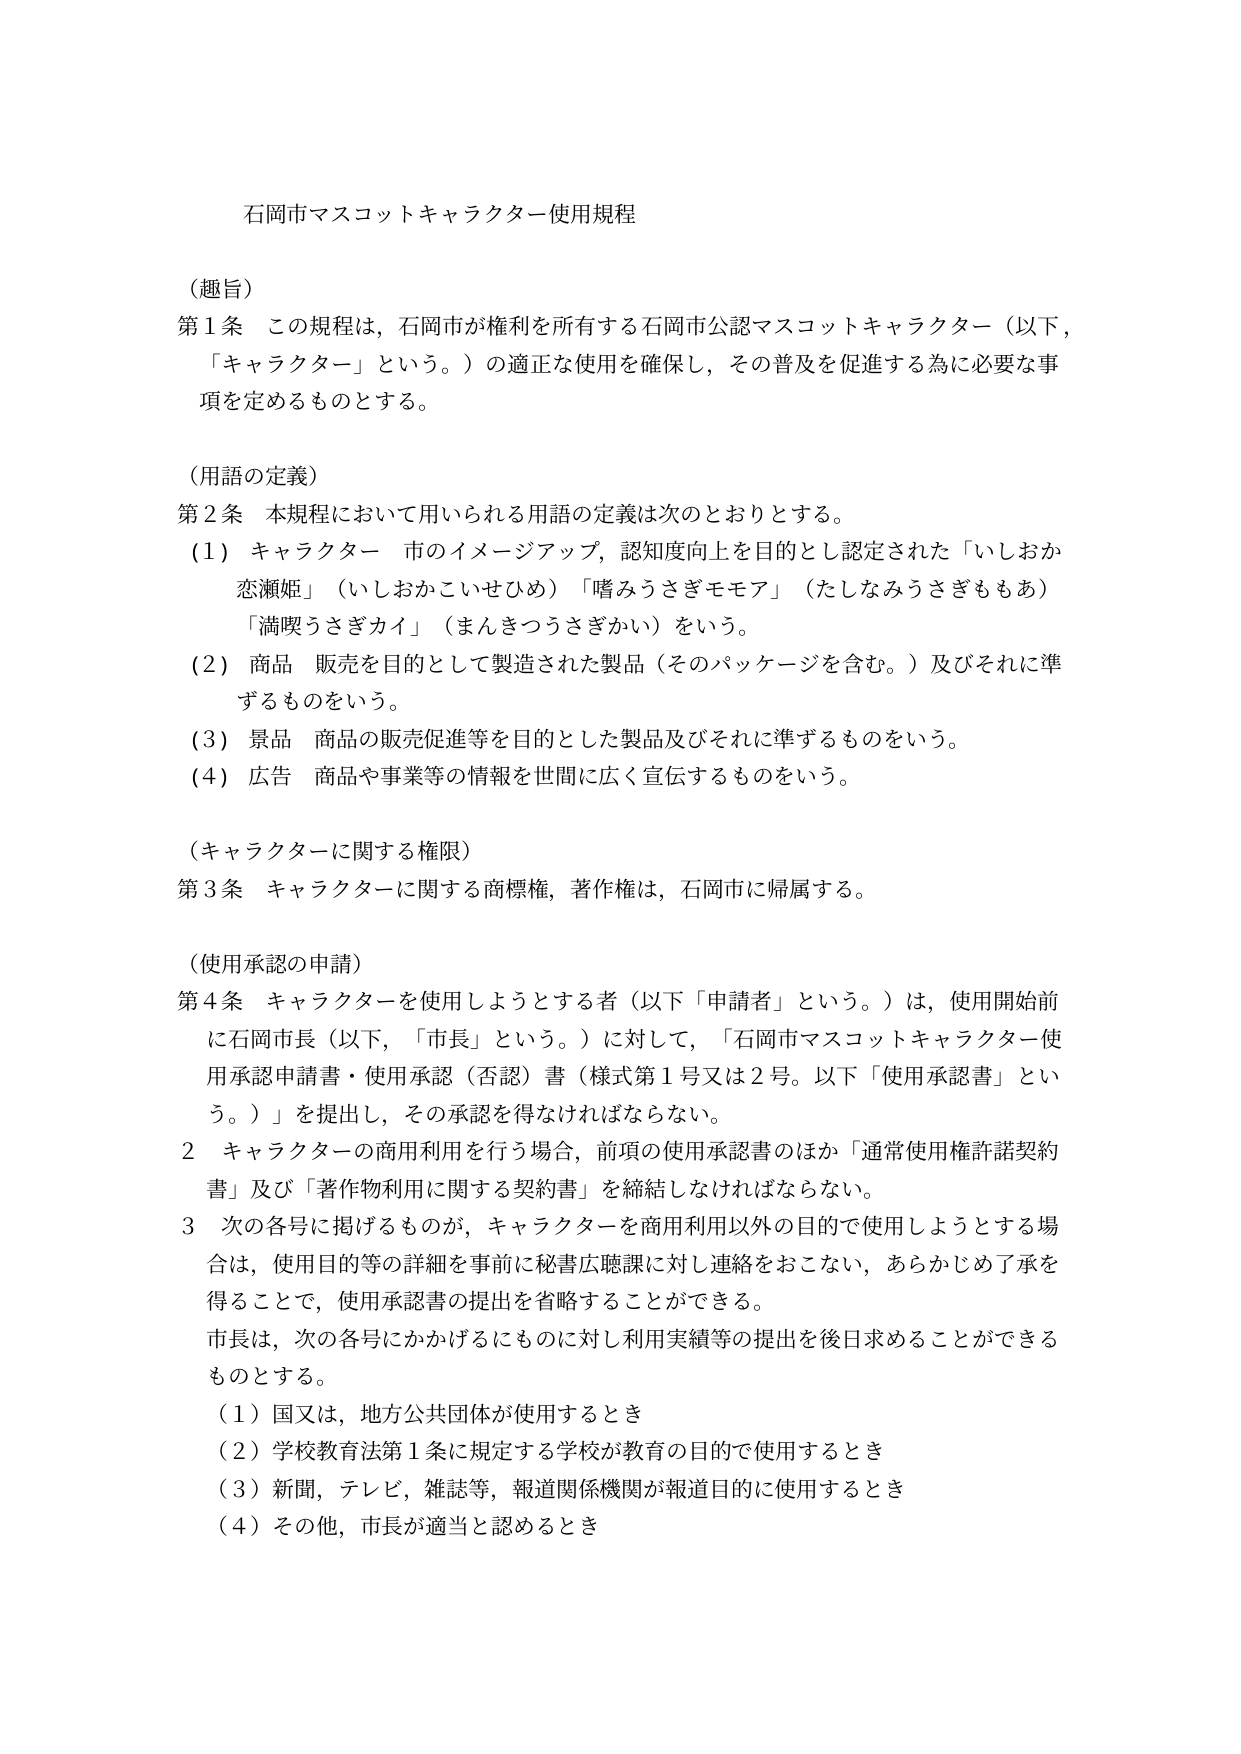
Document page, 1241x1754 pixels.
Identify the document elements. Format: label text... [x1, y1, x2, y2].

text 市長は，次の各号にかかげるにものに対し利用実績等の提出を後日求めることができるものとする。 [206, 1319, 1063, 1394]
text 石岡市マスコットキャラクター使用規程 [177, 194, 1063, 231]
text （４）その他，市長が適当と認めるとき [177, 1506, 1063, 1544]
text （キャラクターに関する権限） [177, 831, 1063, 869]
text (３) 景品 商品の販売促進等を目的とした製品及びそれに準ずるものをいう。 [192, 719, 1063, 756]
text (１) キャラクター 市のイメージアップ，認知度向上を目的とし認定された「いしおか恋瀬姫」（いしおかこいせひめ）「嗜みうさぎモモア」（たしなみうさぎももあ）「満喫うさぎカイ」（まんきつうさぎかい）をいう。 [192, 531, 1063, 644]
text 第４条 キャラクターを使用しようとする者（以下「申請者」という。）は，使用開始前に石岡市長（以下，「市長」という。）に対して，「石岡市マスコットキャラクター使用承認申請書・使用承認（否認）書（様式第１号又は２号。以下「使用承認書」という。）」を提出し，その承認を得なければならない。 [177, 981, 1063, 1131]
text （１）国又は，地方公共団体が使用するとき [177, 1394, 1063, 1431]
text ３ 次の各号に掲げるものが，キャラクターを商用利用以外の目的で使用しようとする場合は，使用目的等の詳細を事前に秘書広聴課に対し連絡をおこない，あらかじめ了承を得ることで，使用承認書の提出を省略することができる。 [177, 1206, 1063, 1319]
text 第２条 本規程において用いられる用語の定義は次のとおりとする。 [177, 494, 1063, 531]
text (４) 広告 商品や事業等の情報を世間に広く宣伝するものをいう。 [192, 756, 1063, 794]
text (２) 商品 販売を目的として製造された製品（そのパッケージを含む。）及びそれに準ずるものをいう。 [192, 644, 1063, 719]
text （２）学校教育法第１条に規定する学校が教育の目的で使用するとき [177, 1431, 1063, 1469]
text ２ キャラクターの商用利用を行う場合，前項の使用承認書のほか「通常使用権許諾契約書」及び「著作物利用に関する契約書」を締結しなければならない。 [177, 1131, 1063, 1206]
text （用語の定義） [177, 456, 1063, 494]
text 第３条 キャラクターに関する商標権，著作権は，石岡市に帰属する。 [177, 869, 1063, 906]
text （使用承認の申請） [177, 944, 1063, 981]
text 第１条 この規程は，石岡市が権利を所有する石岡市公認マスコットキャラクター（以下，「キャラクター」という。）の適正な使用を確保し，その普及を促進する為に必要な事項を定めるものとする。 [177, 306, 1063, 419]
text （趣旨） [177, 269, 1063, 306]
text （３）新聞，テレビ，雑誌等，報道関係機関が報道目的に使用するとき [177, 1469, 1063, 1506]
